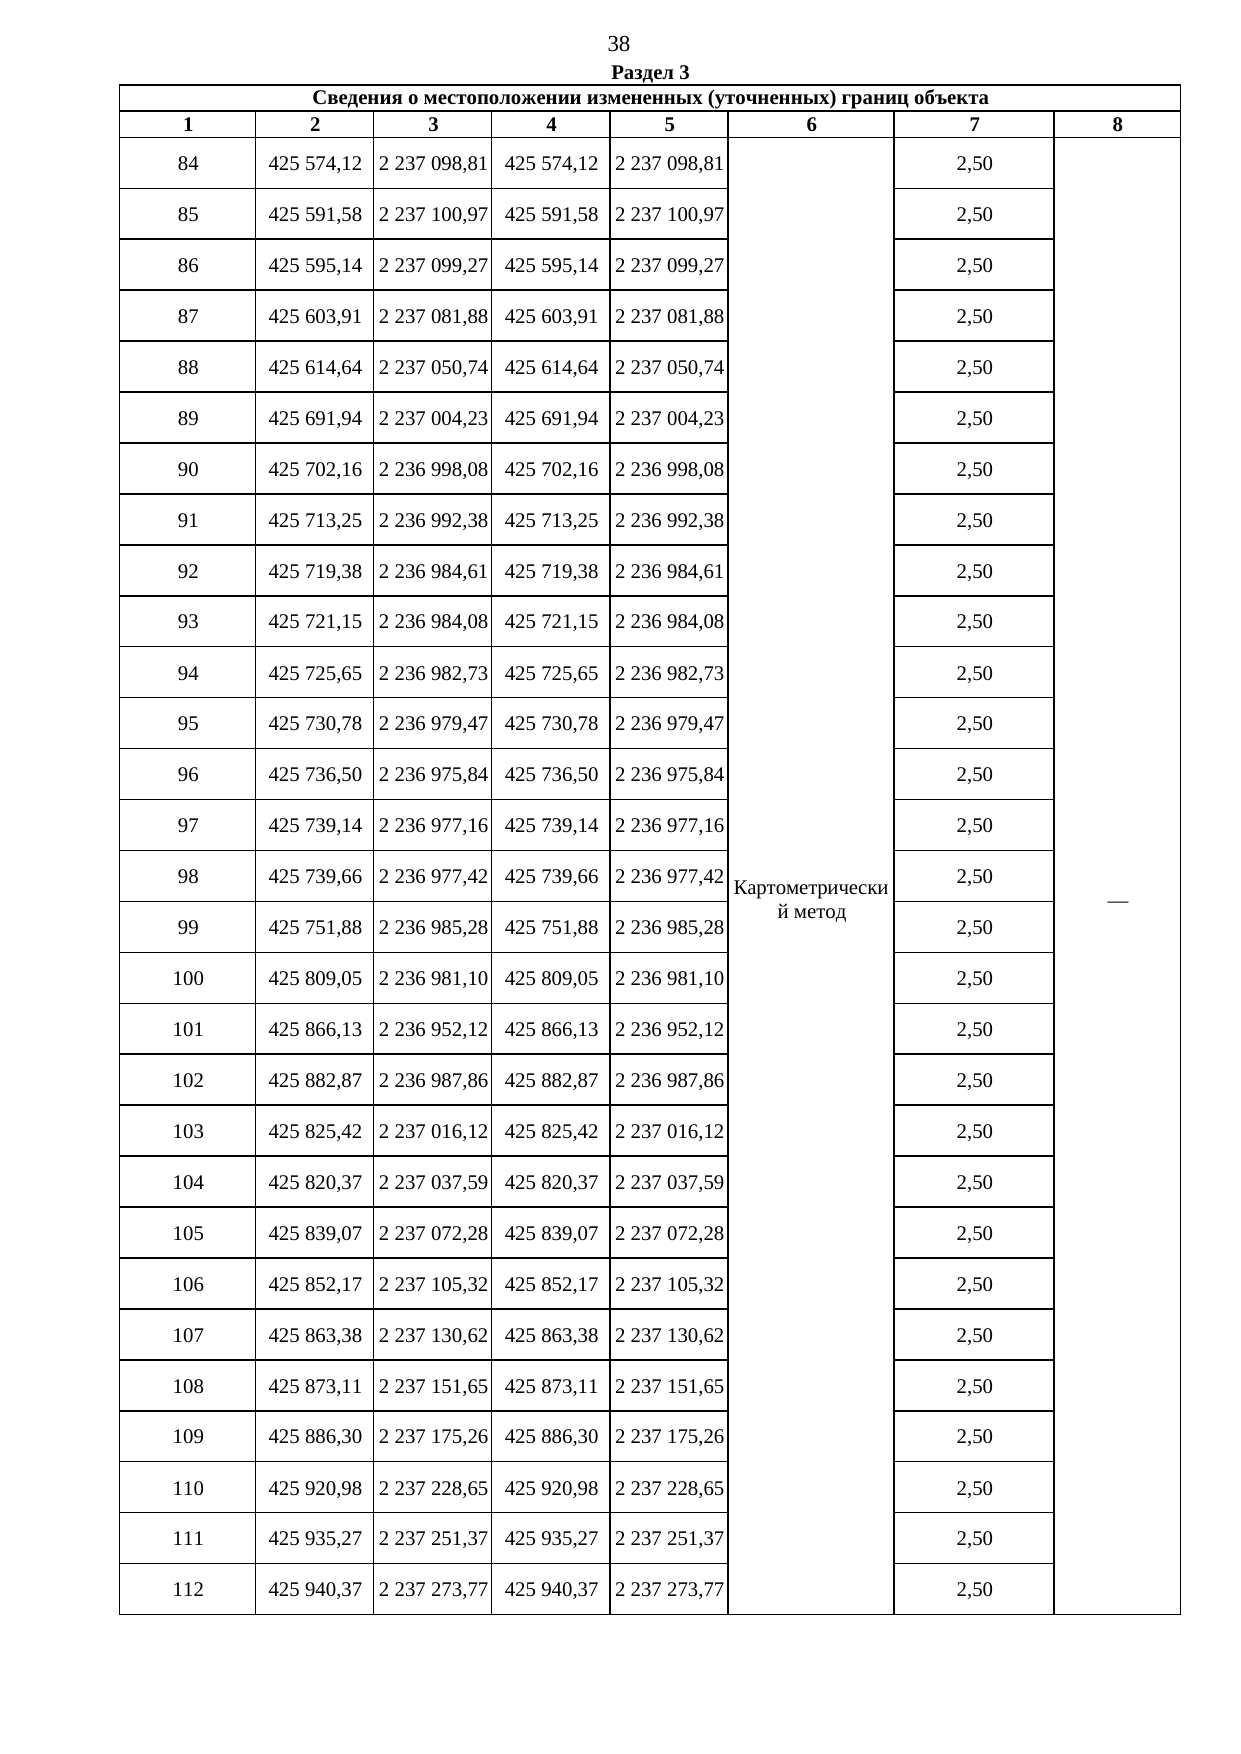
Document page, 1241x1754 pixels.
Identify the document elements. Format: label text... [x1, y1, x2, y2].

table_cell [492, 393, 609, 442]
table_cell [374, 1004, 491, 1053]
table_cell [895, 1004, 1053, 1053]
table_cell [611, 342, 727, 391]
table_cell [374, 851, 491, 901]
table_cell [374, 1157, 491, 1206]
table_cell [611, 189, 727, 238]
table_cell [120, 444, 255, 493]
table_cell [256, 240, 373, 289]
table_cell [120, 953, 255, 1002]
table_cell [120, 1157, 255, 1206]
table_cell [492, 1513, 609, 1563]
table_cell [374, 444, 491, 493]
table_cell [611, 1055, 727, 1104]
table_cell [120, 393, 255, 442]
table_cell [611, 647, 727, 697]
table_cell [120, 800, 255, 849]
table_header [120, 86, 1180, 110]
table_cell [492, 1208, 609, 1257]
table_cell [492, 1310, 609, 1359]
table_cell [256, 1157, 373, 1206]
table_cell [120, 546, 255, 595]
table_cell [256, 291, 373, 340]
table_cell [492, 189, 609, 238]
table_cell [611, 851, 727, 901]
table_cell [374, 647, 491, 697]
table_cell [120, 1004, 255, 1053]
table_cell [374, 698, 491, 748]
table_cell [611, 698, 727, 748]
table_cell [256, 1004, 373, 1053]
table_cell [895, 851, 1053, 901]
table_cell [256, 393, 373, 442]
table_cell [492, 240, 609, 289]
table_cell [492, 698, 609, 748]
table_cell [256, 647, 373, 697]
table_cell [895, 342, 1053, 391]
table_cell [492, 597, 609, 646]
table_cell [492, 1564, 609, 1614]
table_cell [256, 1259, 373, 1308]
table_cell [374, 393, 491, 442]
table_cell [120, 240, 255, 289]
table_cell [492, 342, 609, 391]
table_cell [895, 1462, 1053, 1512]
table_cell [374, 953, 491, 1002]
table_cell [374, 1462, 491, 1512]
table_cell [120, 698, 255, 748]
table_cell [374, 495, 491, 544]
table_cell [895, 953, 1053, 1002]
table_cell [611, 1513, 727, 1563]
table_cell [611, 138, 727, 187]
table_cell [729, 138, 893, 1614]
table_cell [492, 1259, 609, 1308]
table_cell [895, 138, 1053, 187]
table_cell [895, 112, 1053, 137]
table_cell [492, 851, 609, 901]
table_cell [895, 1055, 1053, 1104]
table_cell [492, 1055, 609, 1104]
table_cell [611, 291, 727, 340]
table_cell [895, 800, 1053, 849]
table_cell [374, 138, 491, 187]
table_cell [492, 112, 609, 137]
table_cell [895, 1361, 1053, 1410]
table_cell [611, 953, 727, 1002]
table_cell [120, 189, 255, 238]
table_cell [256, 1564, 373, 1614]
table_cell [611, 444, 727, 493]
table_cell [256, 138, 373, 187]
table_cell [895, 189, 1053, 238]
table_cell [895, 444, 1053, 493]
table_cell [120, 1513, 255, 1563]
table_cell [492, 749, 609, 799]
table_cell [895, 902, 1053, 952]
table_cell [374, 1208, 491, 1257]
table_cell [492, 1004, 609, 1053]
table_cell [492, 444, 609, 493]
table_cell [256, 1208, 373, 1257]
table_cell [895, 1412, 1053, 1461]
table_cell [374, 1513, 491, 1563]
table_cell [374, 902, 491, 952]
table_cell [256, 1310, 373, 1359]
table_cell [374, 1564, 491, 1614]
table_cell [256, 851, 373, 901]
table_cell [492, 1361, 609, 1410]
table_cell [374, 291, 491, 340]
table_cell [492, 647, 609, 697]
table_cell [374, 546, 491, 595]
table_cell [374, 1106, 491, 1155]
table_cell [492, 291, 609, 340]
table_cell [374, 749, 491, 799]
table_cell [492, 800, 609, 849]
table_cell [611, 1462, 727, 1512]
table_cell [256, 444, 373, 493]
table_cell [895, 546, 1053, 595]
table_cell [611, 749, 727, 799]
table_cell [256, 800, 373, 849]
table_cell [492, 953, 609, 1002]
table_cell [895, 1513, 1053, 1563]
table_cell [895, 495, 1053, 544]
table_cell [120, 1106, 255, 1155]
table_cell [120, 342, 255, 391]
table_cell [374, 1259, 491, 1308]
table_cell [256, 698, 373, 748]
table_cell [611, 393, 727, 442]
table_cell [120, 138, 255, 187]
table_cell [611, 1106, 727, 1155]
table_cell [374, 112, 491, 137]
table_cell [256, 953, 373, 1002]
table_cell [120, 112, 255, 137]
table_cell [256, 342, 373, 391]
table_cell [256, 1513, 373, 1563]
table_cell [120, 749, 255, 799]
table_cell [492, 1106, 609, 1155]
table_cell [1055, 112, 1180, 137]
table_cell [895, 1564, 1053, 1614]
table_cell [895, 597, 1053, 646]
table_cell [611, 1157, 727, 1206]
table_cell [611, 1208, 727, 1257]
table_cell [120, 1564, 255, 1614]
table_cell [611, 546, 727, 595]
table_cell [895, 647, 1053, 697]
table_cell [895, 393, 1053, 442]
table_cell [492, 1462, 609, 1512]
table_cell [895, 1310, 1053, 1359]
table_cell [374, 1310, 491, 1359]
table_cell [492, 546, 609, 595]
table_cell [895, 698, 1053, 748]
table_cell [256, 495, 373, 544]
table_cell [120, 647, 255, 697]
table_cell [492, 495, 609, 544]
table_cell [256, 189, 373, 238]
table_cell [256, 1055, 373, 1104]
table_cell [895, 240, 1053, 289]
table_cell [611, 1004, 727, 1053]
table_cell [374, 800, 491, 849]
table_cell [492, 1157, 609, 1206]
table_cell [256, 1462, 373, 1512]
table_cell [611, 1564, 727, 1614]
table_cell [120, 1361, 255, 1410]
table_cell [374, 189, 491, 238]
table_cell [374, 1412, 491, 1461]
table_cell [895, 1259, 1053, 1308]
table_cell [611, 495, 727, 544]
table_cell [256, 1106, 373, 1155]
text Раздел 3 [314, 60, 987, 84]
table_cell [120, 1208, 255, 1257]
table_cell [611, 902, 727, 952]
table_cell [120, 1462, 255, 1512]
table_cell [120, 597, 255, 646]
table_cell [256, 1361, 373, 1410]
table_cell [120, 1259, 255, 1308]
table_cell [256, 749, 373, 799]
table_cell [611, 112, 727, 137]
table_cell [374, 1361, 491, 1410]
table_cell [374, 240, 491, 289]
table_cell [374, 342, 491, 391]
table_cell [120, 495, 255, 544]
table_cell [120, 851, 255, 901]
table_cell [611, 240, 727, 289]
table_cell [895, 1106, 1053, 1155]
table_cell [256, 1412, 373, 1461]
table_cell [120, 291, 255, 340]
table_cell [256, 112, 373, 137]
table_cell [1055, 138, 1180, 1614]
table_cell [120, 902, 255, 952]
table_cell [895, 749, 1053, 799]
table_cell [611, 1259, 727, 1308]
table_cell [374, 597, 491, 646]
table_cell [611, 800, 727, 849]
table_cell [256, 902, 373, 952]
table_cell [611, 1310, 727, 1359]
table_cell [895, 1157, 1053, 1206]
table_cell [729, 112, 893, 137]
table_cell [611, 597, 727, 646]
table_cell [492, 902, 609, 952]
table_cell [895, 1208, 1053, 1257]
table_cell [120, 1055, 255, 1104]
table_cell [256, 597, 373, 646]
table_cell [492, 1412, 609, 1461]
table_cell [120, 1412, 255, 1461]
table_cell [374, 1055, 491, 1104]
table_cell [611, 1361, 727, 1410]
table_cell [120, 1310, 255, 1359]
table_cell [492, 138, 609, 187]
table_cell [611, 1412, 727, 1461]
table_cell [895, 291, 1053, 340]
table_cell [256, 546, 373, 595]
